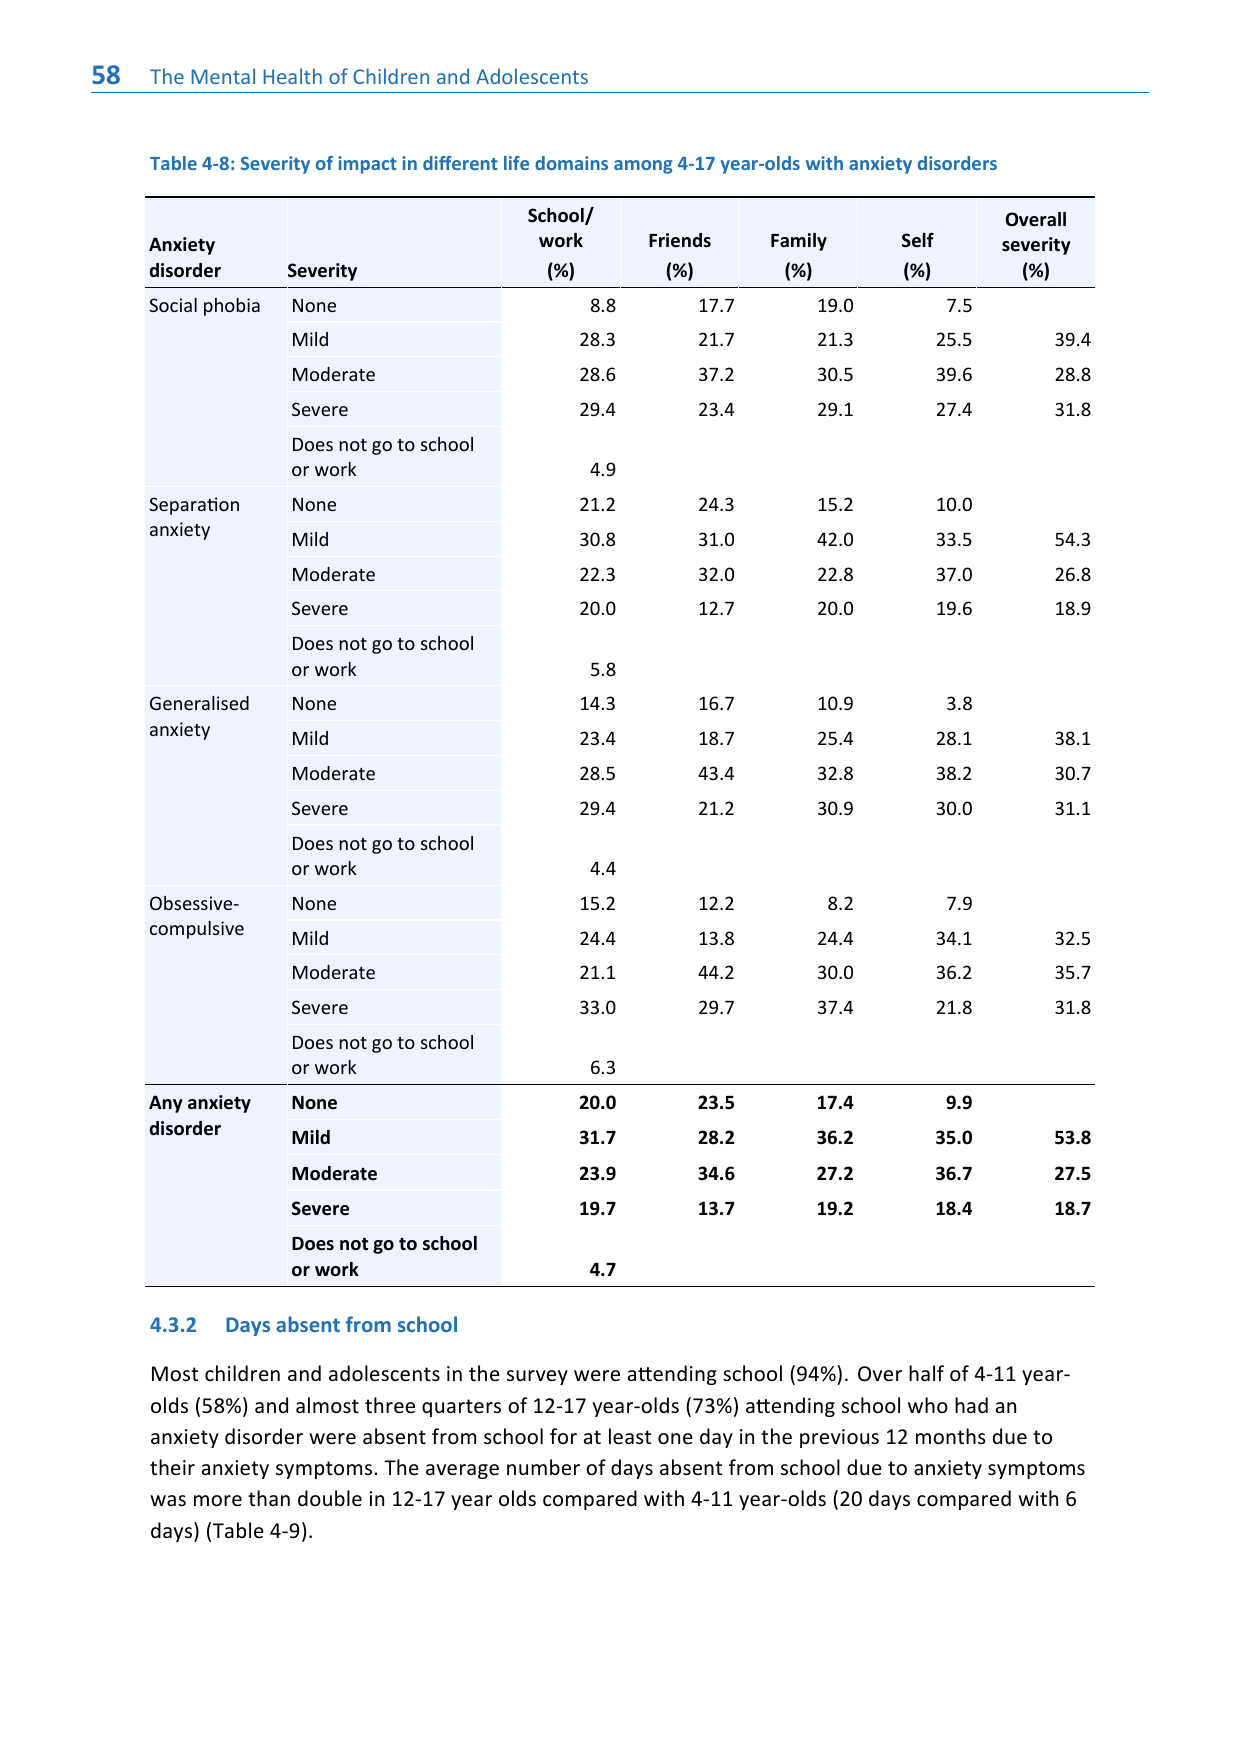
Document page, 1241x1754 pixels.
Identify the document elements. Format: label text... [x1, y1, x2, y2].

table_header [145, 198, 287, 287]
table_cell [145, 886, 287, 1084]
text Most children and adolescents in the survey were attending school (94%). Over half of 4-11 year-olds (58%) and almost three quarters of 12-17 year-olds (73%) attending school who had an anxiety disorder were absent from school for at least one day in the previous 12 months due to their anxiety symptoms. The average number of days absent from school due to anxiety symptoms was more than double in 12-17 year olds compared with 4-11 year-olds (20 days compared with 6 days) (Table 4-9). [150, 1357, 1090, 1544]
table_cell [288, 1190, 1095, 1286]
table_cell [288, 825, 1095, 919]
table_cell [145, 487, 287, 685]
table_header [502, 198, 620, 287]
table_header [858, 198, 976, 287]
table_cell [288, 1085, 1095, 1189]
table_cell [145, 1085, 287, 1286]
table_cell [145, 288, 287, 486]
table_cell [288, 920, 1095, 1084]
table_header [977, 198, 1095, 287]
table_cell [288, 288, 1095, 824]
text Table 4-8: Severity of impact in different life domains among 4-17 year-olds with anxiety disorders [150, 150, 1090, 175]
subtitle 4.3.2 Days absent from school [150, 1308, 1090, 1339]
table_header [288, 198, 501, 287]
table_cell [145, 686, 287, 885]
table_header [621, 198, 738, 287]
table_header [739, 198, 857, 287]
